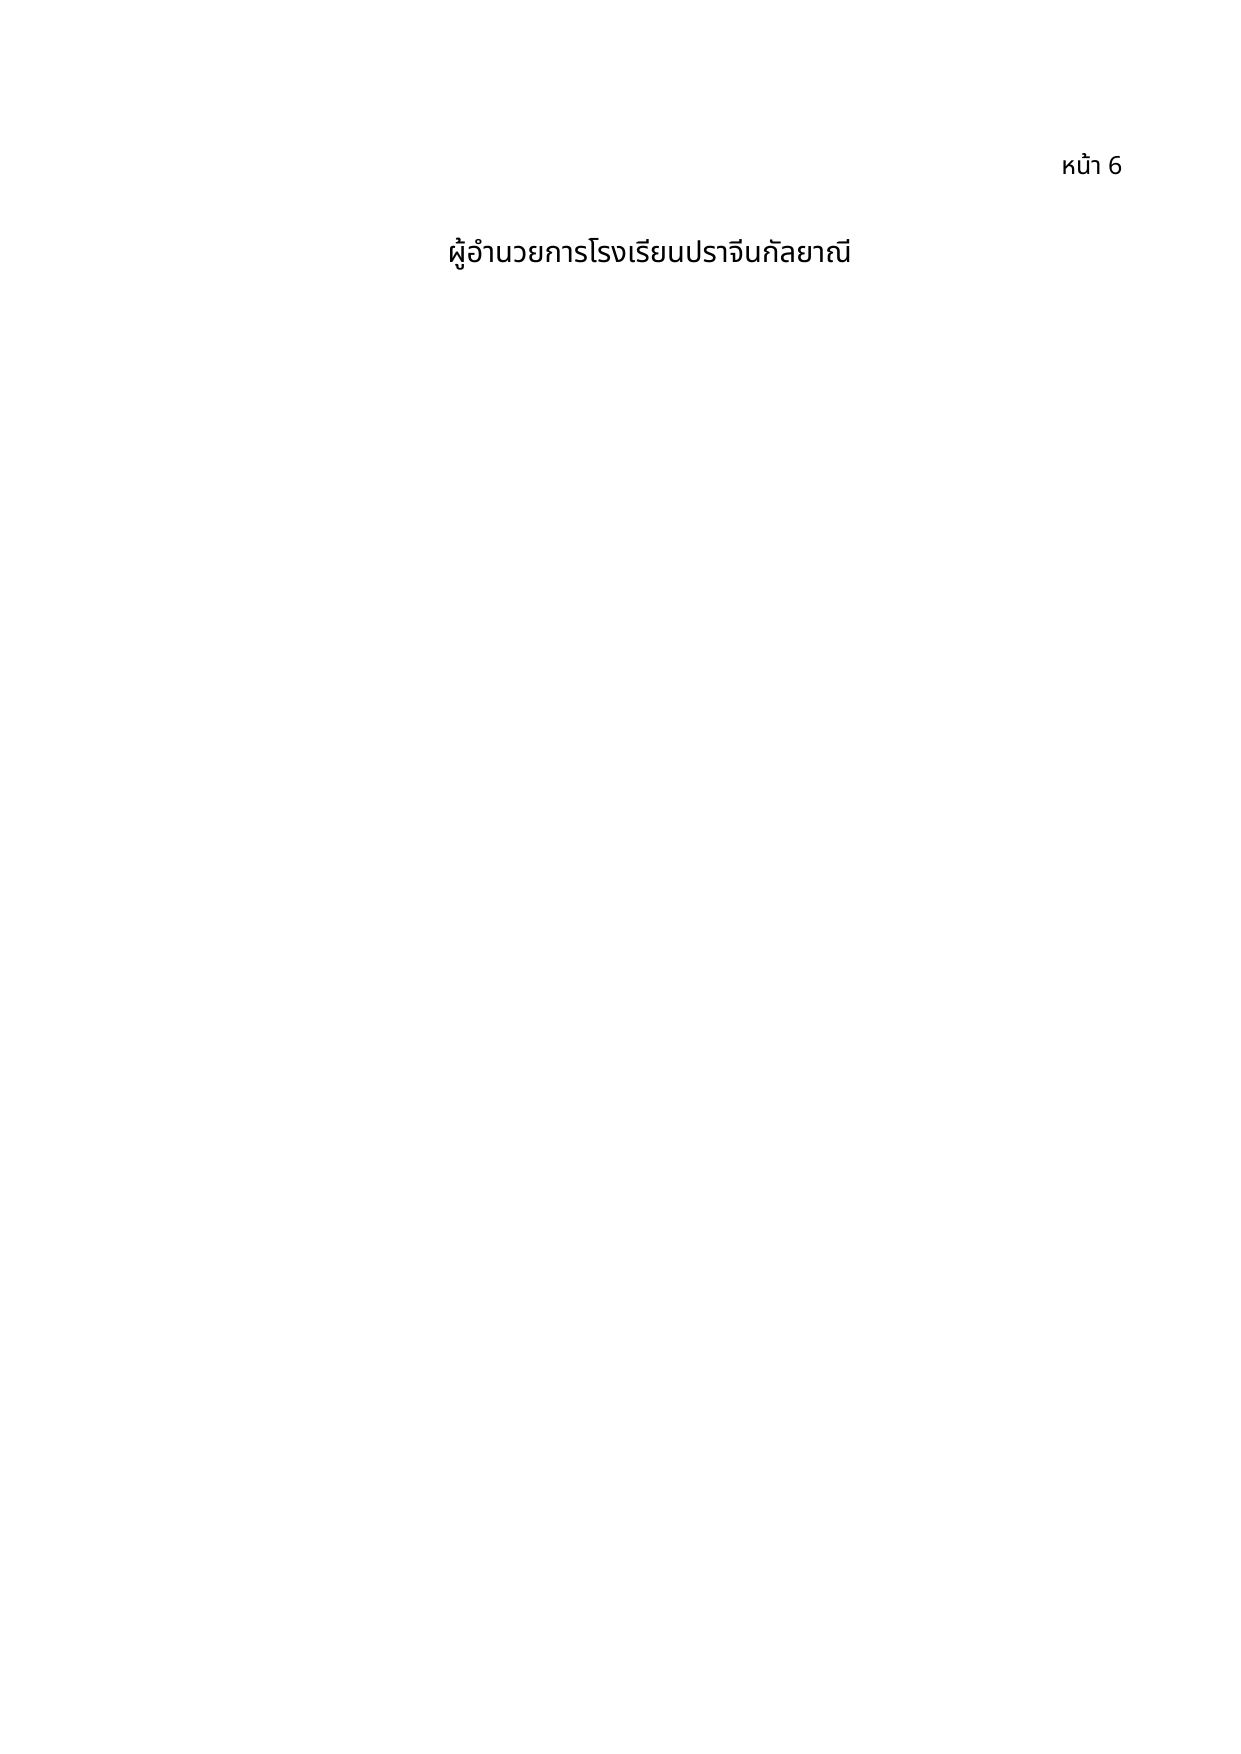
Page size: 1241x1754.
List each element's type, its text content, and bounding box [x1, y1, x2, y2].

text ผู้อำนวยการโรงเรียนปราจีนกัลยาณี [177, 231, 1122, 275]
